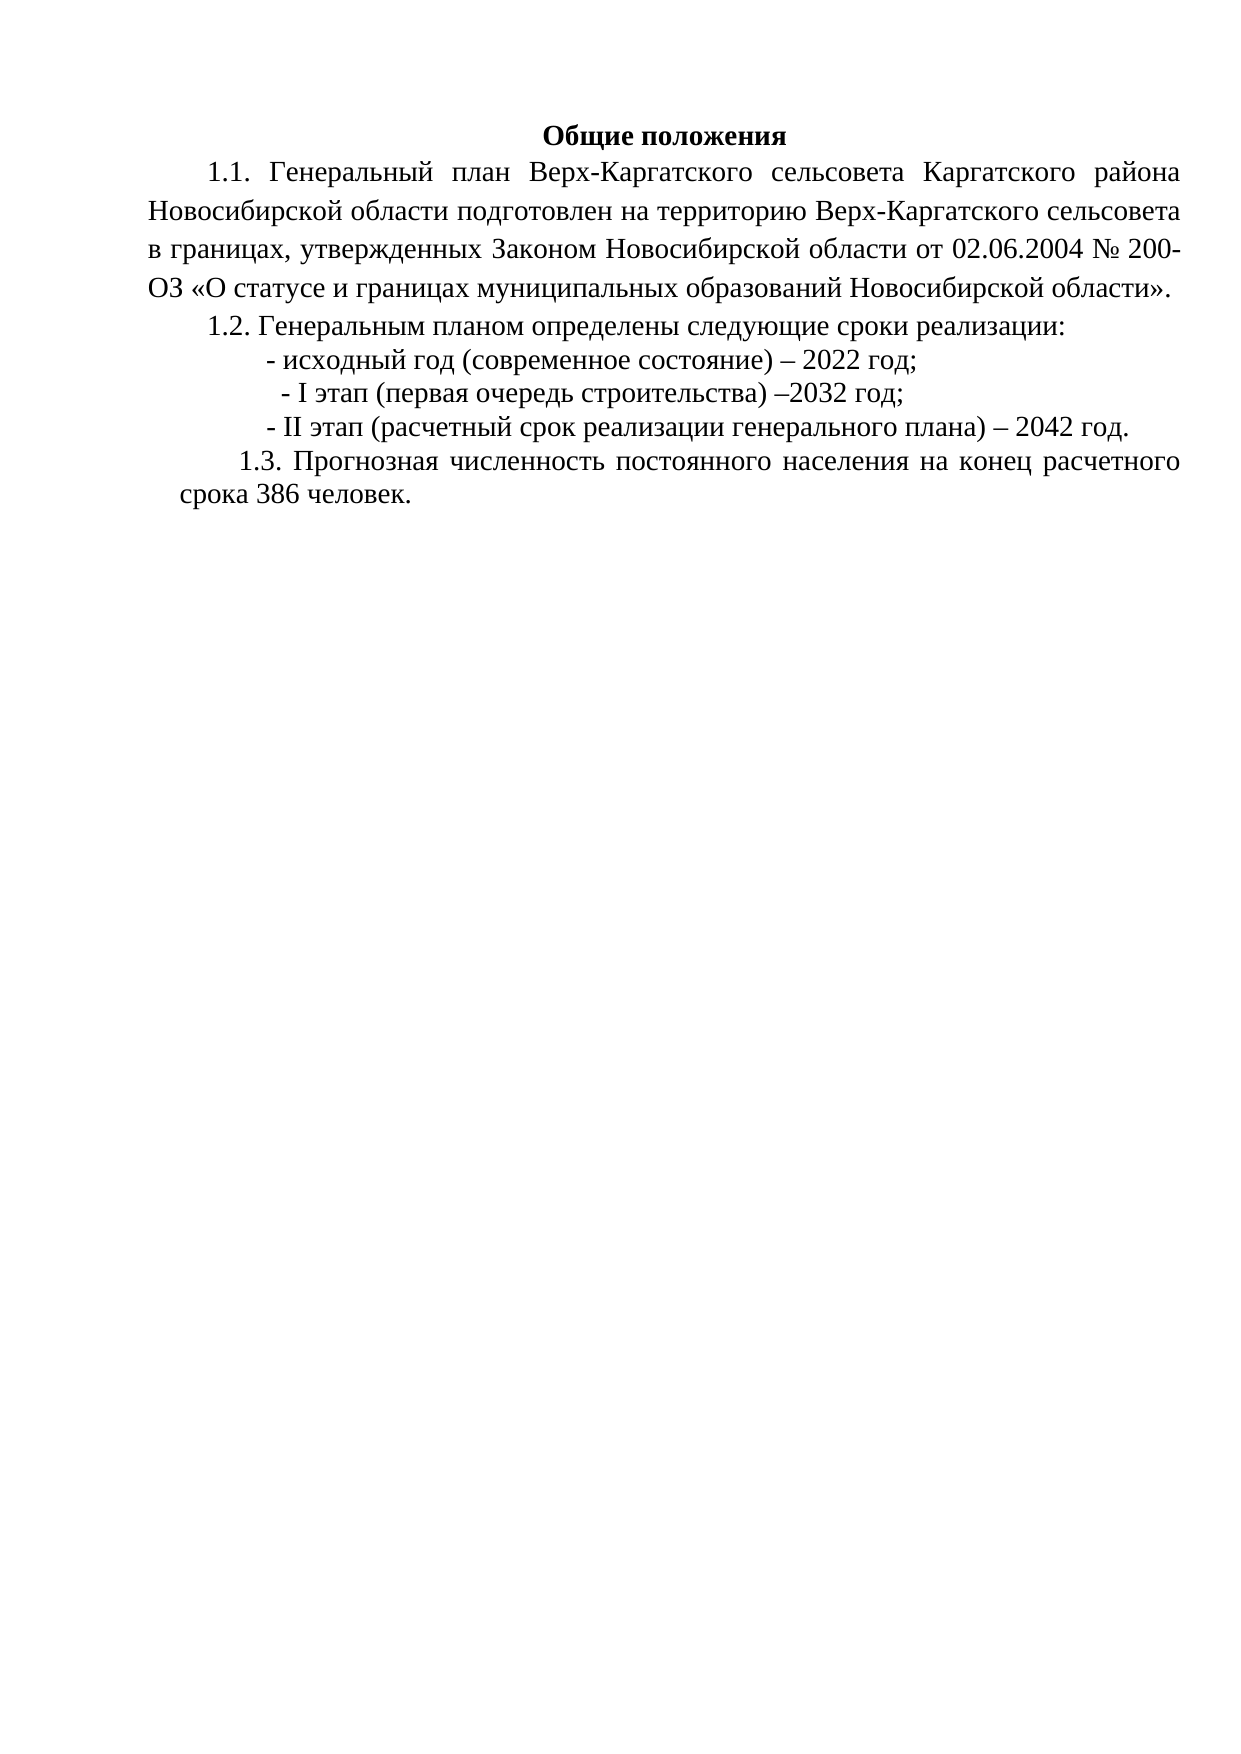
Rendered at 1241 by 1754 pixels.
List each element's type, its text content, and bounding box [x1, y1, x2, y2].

subtitle Общие положения [148, 118, 1181, 152]
text 1.1. Генеральный план Верх-Каргатского сельсовета Каргатского района Новосибирской области подготовлен на территорию Верх-Каргатского сельсовета в границах, утвержденных Законом Новосибирской области от 02.06.2004 № 200-ОЗ «О статусе и границах муниципальных образований Новосибирской области». [148, 154, 1181, 303]
list - исходный год (современное состояние) – 2022 год; [207, 342, 1181, 376]
text 1.2. Генеральным планом определены следующие сроки реализации: [148, 308, 1181, 342]
text 1.3. Прогнозная численность постоянного населения на конец расчетного срока 386 человек. [179, 443, 1181, 510]
list - I этап (первая очередь строительства) –2032 год; [222, 376, 1181, 409]
list - II этап (расчетный срок реализации генерального плана) – 2042 год. [207, 409, 1181, 443]
